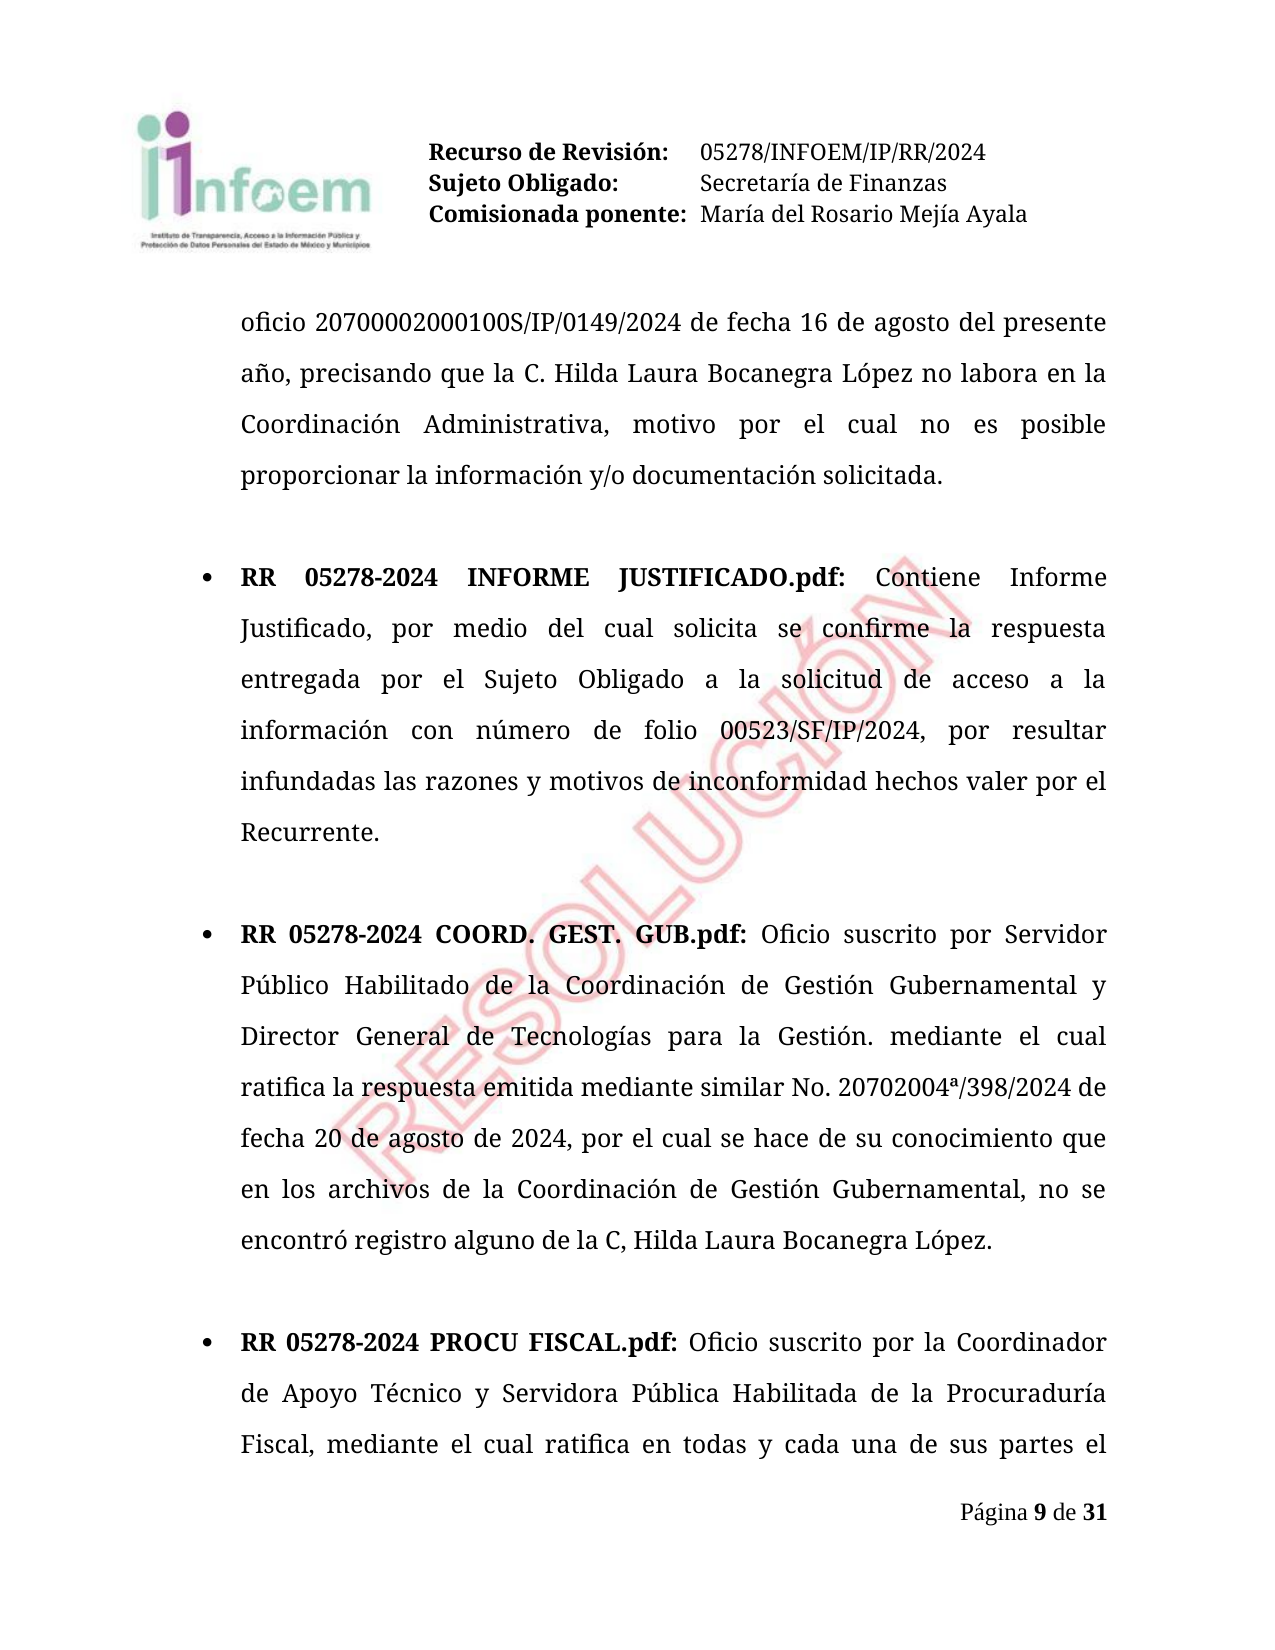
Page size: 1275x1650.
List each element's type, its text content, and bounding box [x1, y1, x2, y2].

list RR 05278-2024 INFORME JUSTIFICADO.pdf: Contiene Informe Justificado, por medio del cual solicita se confirme la respuesta entregada por el Sujeto Obligado a la solicitud de acceso a la información con número de folio 00523/SF/IP/2024, por resultar infundadas las razones y motivos de inconformidad hechos valer por el Recurrente. [203, 559, 1107, 849]
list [203, 304, 1107, 491]
list RR 05278-2024 COORD. GEST. GUB.pdf: Oficio suscrito por Servidor Público Habilitado de la Coordinación de Gestión Gubernamental y Director General de Tecnologías para la Gestión. mediante el cual ratifica la respuesta emitida mediante similar No. 20702004ª/398/2024 de fecha 20 de agosto de 2024, por el cual se hace de su conocimiento que en los archivos de la Coordinación de Gestión Gubernamental, no se encontró registro alguno de la C, Hilda Laura Bocanegra López. [203, 917, 1107, 1257]
picture [22, 53, 1251, 1650]
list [203, 1325, 1107, 1461]
